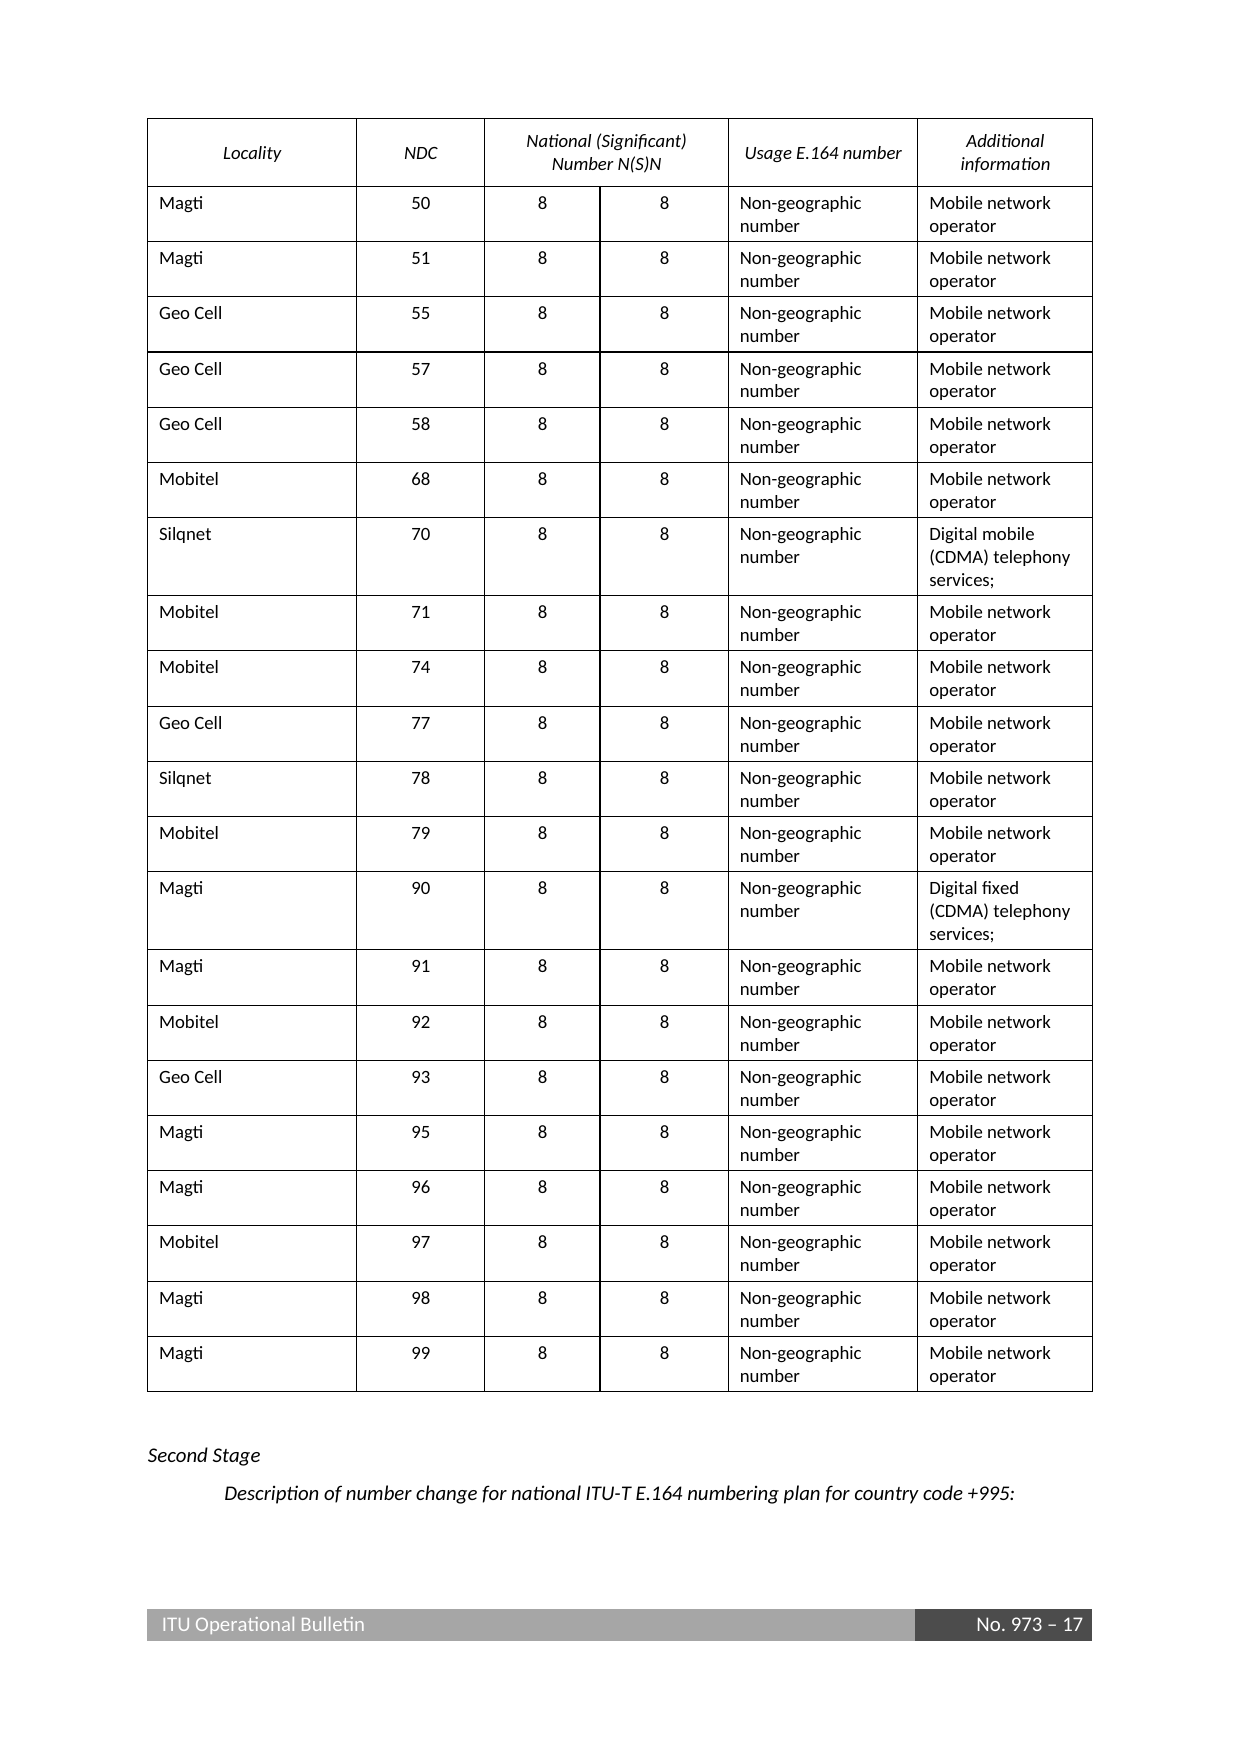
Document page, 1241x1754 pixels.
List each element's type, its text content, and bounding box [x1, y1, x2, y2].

table_header Usage E.164 number [729, 119, 917, 186]
table_header Additional information [918, 119, 1092, 186]
table_cell Mobile network operator [918, 1061, 1092, 1115]
table_cell 8 [601, 1282, 728, 1336]
table_cell 93 [357, 1061, 484, 1115]
table_cell Mobile network operator [918, 1282, 1092, 1336]
table_cell Mobile network operator [918, 1226, 1092, 1281]
table_cell Mobile network operator [918, 707, 1092, 761]
table_cell 8 [601, 1061, 728, 1115]
table_cell 8 [601, 187, 728, 241]
table_cell 74 [357, 651, 484, 706]
table_cell 8 [485, 651, 599, 706]
table_cell 8 [601, 242, 728, 296]
table_cell Magti [148, 242, 356, 296]
table_cell Non-geographic number [729, 408, 917, 462]
table_cell 90 [357, 872, 484, 949]
table_header NDC [357, 119, 484, 186]
table_cell Non-geographic number [729, 1171, 917, 1225]
table_cell Non-geographic number [729, 1116, 917, 1170]
table_cell 8 [485, 242, 599, 296]
table_cell Magti [148, 1337, 356, 1391]
table_cell Non-geographic number [729, 1226, 917, 1281]
table_cell 8 [485, 187, 599, 241]
table_cell Geo Cell [148, 1061, 356, 1115]
table_cell Mobitel [148, 651, 356, 706]
table_cell Mobile network operator [918, 651, 1092, 706]
table_cell 92 [357, 1006, 484, 1060]
table_header National (Significant) Number N(S)N [485, 119, 728, 186]
table_cell Mobile network operator [918, 297, 1092, 351]
table_cell 91 [357, 950, 484, 1004]
table_cell 71 [357, 596, 484, 650]
table_cell Geo Cell [148, 408, 356, 462]
table_cell 57 [357, 353, 484, 407]
table_cell 8 [485, 1061, 599, 1115]
table_cell Magti [148, 1116, 356, 1170]
table_cell Mobitel [148, 817, 356, 871]
table_cell 78 [357, 762, 484, 816]
table_cell Non-geographic number [729, 950, 917, 1004]
table_cell 8 [601, 353, 728, 407]
table_cell 8 [601, 463, 728, 517]
table_cell Non-geographic number [729, 872, 917, 949]
table_cell 8 [485, 297, 599, 351]
table_cell 8 [485, 1116, 599, 1170]
table_cell Mobile network operator [918, 596, 1092, 650]
table_cell Silqnet [148, 762, 356, 816]
table_cell 8 [485, 1006, 599, 1060]
table_cell Non-geographic number [729, 518, 917, 595]
table_cell 8 [485, 1171, 599, 1225]
table_cell 8 [485, 596, 599, 650]
table_cell Mobile network operator [918, 463, 1092, 517]
table_cell Magti [148, 1282, 356, 1336]
text Description of number change for national ITU-T E.164 numbering plan for country code +995: [148, 1480, 1092, 1506]
table_cell Non-geographic number [729, 1006, 917, 1060]
table_cell Digital fixed (CDMA) telephony services; [918, 872, 1092, 949]
table_cell 8 [601, 651, 728, 706]
table_header Locality [148, 119, 356, 186]
table_cell 8 [601, 707, 728, 761]
table_cell Non-geographic number [729, 1337, 917, 1391]
table_cell 8 [485, 518, 599, 595]
table_cell Geo Cell [148, 297, 356, 351]
table_cell Mobile network operator [918, 1171, 1092, 1225]
table_cell 8 [601, 1006, 728, 1060]
table_cell 77 [357, 707, 484, 761]
table_cell 8 [601, 1226, 728, 1281]
table_cell 8 [485, 408, 599, 462]
table_cell Non-geographic number [729, 1061, 917, 1115]
table_cell 51 [357, 242, 484, 296]
table_cell 8 [601, 1171, 728, 1225]
table_cell 97 [357, 1226, 484, 1281]
table_cell Non-geographic number [729, 187, 917, 241]
text Second Stage [148, 1442, 1092, 1468]
table_cell 8 [485, 950, 599, 1004]
table_cell Non-geographic number [729, 463, 917, 517]
table_cell Non-geographic number [729, 651, 917, 706]
table_cell 8 [601, 872, 728, 949]
table_cell Mobile network operator [918, 353, 1092, 407]
table_cell Non-geographic number [729, 297, 917, 351]
table_cell 95 [357, 1116, 484, 1170]
table_cell Magti [148, 950, 356, 1004]
table_cell 8 [601, 596, 728, 650]
table_cell 8 [601, 408, 728, 462]
table_cell Non-geographic number [729, 817, 917, 871]
table_cell 8 [601, 1116, 728, 1170]
table_cell Mobile network operator [918, 1337, 1092, 1391]
table_cell Magti [148, 872, 356, 949]
table_cell Mobile network operator [918, 242, 1092, 296]
table_cell 8 [601, 1337, 728, 1391]
table_cell 8 [485, 1226, 599, 1281]
table_cell Mobile network operator [918, 1006, 1092, 1060]
table_cell Mobitel [148, 463, 356, 517]
table_cell Geo Cell [148, 707, 356, 761]
table_cell 58 [357, 408, 484, 462]
table_cell 98 [357, 1282, 484, 1336]
table_cell Magti [148, 1171, 356, 1225]
table_cell Non-geographic number [729, 707, 917, 761]
table_cell 8 [601, 518, 728, 595]
table_cell 8 [485, 1337, 599, 1391]
table_cell 50 [357, 187, 484, 241]
table_cell 8 [601, 762, 728, 816]
table_cell Mobile network operator [918, 762, 1092, 816]
table_cell 8 [485, 817, 599, 871]
table_cell Mobitel [148, 1006, 356, 1060]
table_cell Silqnet [148, 518, 356, 595]
table_cell Mobile network operator [918, 408, 1092, 462]
table_cell Mobile network operator [918, 1116, 1092, 1170]
table_cell Mobile network operator [918, 950, 1092, 1004]
table_cell 8 [601, 297, 728, 351]
table_cell Digital mobile (CDMA) telephony services; [918, 518, 1092, 595]
table_cell 79 [357, 817, 484, 871]
table_cell Non-geographic number [729, 353, 917, 407]
table_cell 8 [485, 1282, 599, 1336]
table_cell Geo Cell [148, 353, 356, 407]
table_cell 55 [357, 297, 484, 351]
table_cell 99 [357, 1337, 484, 1391]
table_cell 8 [601, 817, 728, 871]
table_cell 68 [357, 463, 484, 517]
table_cell Mobitel [148, 596, 356, 650]
table_cell 8 [601, 950, 728, 1004]
table_cell 8 [485, 463, 599, 517]
table_cell 8 [485, 707, 599, 761]
table_cell 8 [485, 872, 599, 949]
table_cell 8 [485, 762, 599, 816]
table_cell Mobile network operator [918, 187, 1092, 241]
table_cell Non-geographic number [729, 1282, 917, 1336]
table_cell 96 [357, 1171, 484, 1225]
table_cell Mobile network operator [918, 817, 1092, 871]
table_cell Non-geographic number [729, 596, 917, 650]
table_cell Non-geographic number [729, 242, 917, 296]
table_cell Non-geographic number [729, 762, 917, 816]
table_cell Mobitel [148, 1226, 356, 1281]
table_cell 8 [485, 353, 599, 407]
table_cell 70 [357, 518, 484, 595]
table_cell Magti [148, 187, 356, 241]
